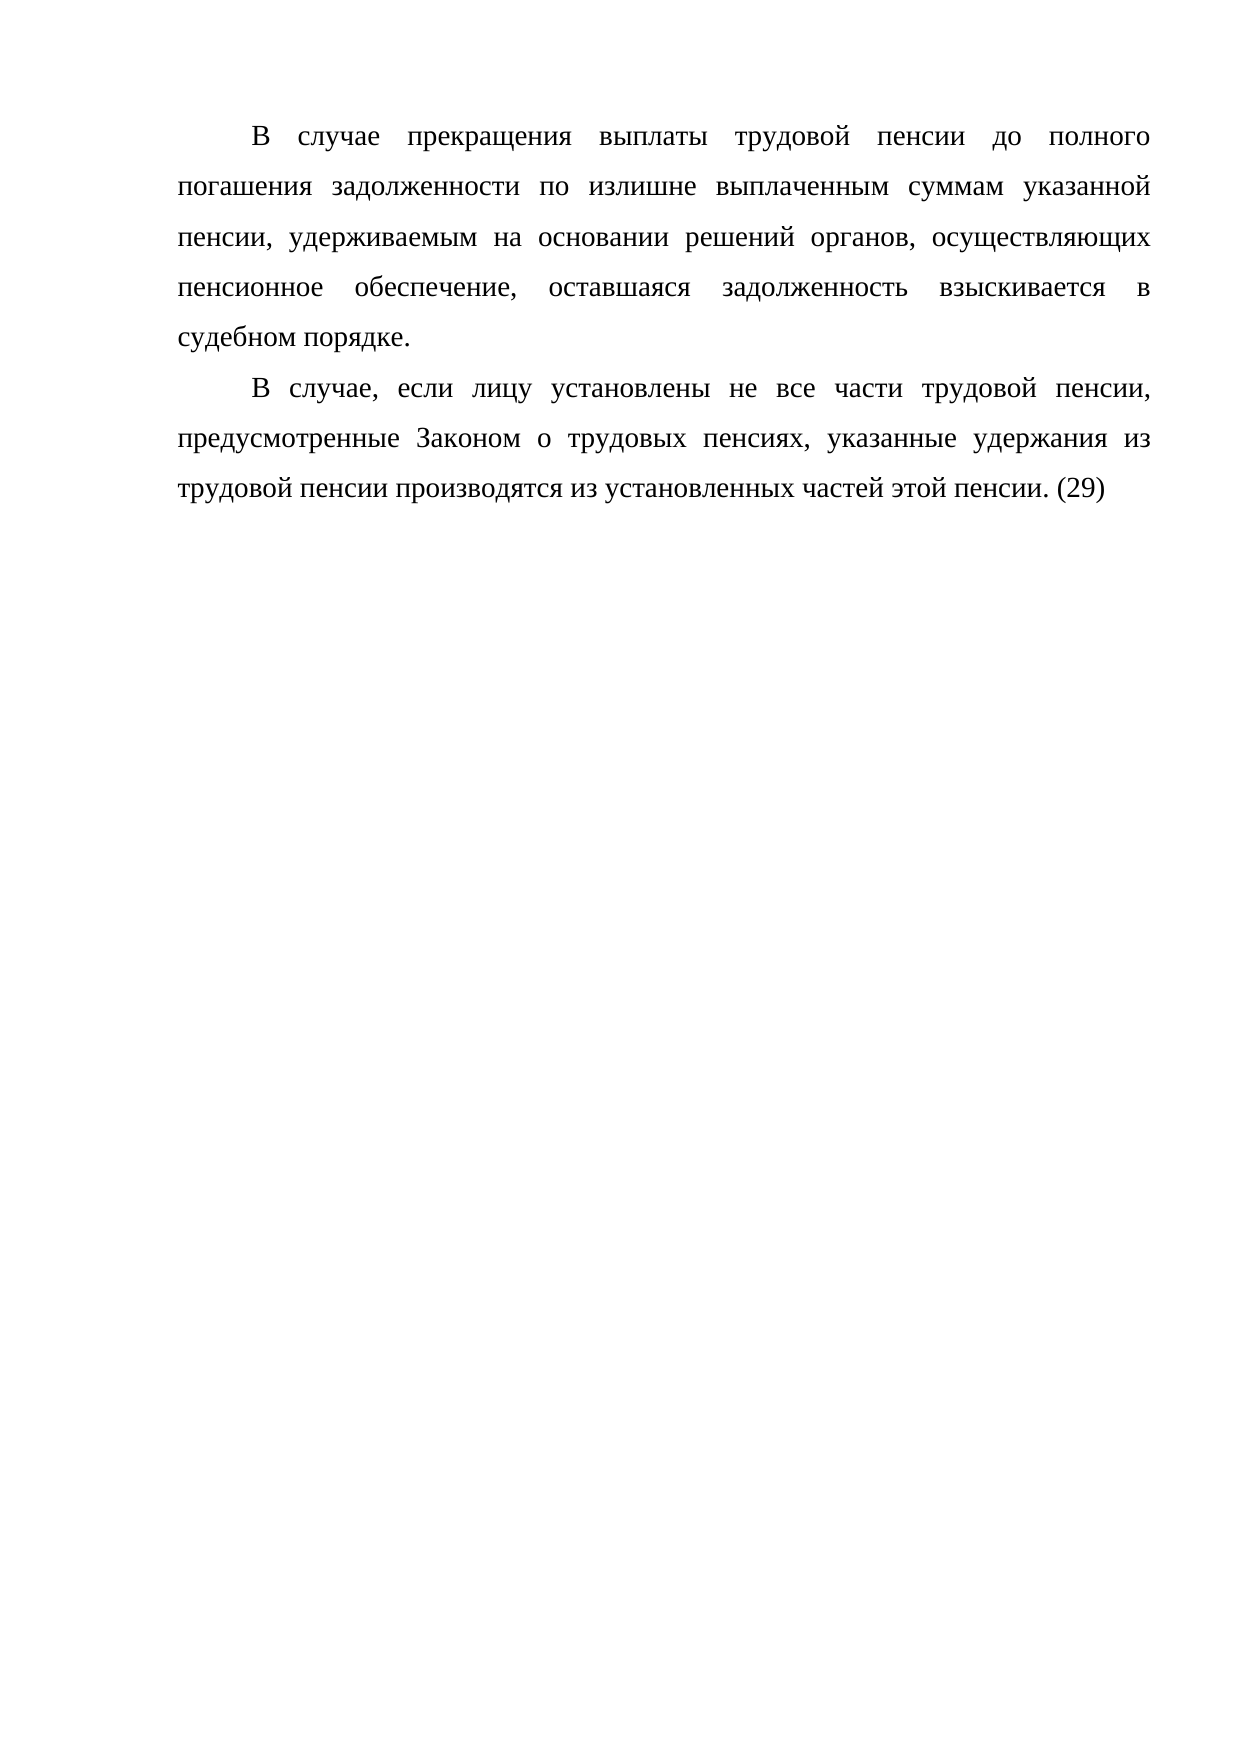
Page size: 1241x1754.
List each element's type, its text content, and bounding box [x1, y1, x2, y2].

text В случае, если лицу установлены не все части трудовой пенсии, предусмотренные Законом о трудовых пенсиях, указанные удержания из трудовой пенсии производятся из установленных частей этой пенсии. (29) [177, 370, 1152, 504]
text В случае прекращения выплаты трудовой пенсии до полного погашения задолженности по излишне выплаченным суммам указанной пенсии, удерживаемым на основании решений органов, осуществляющих пенсионное обеспечение, оставшаяся задолженность взыскивается в судебном порядке. [177, 118, 1152, 353]
